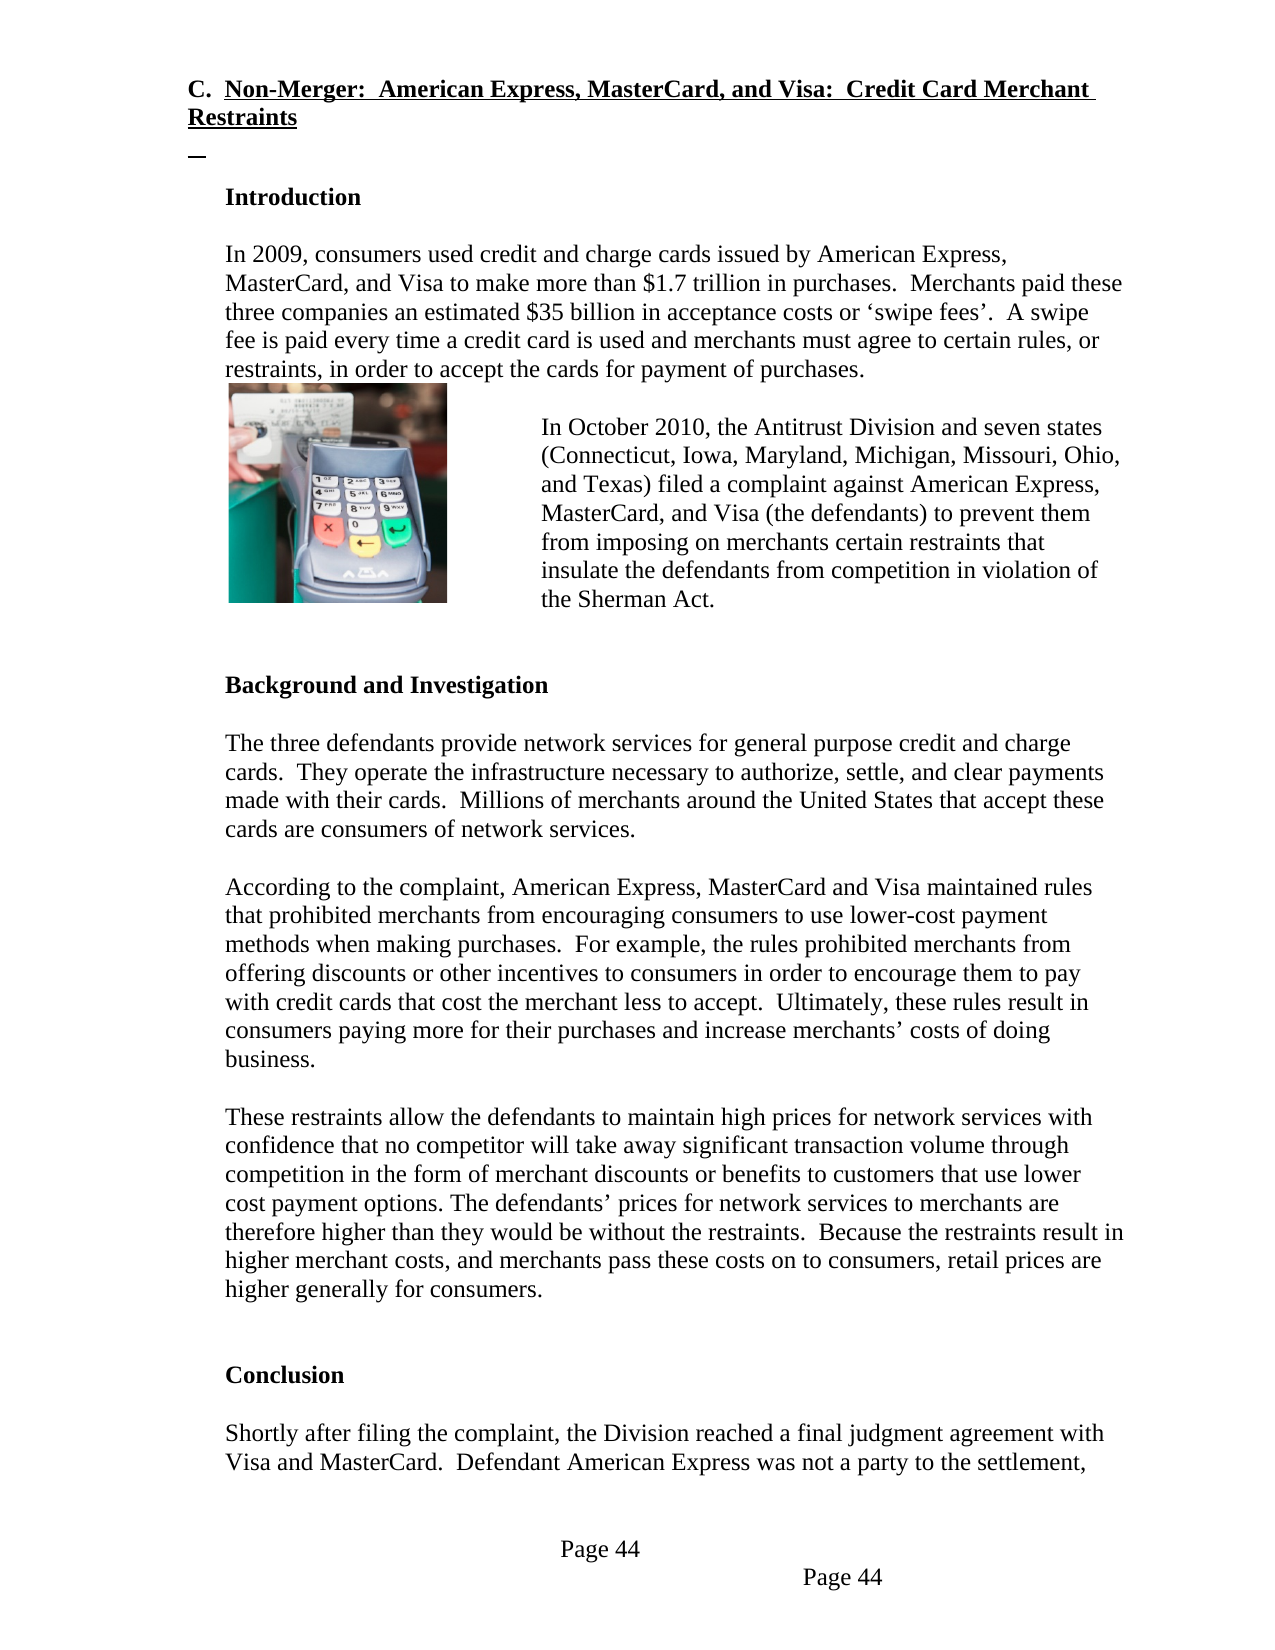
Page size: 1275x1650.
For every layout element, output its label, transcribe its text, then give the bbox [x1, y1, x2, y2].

text These restraints allow the defendants to maintain high prices for network services with confidence that no competitor will take away significant transaction volume through competition in the form of merchant discounts or benefits to customers that use lower cost payment options. The defendants’ prices for network services to merchants are therefore higher than they would be without the restraints. Because the restraints result in higher merchant costs, and merchants pass these costs on to consumers, retail prices are higher generally for consumers. [225, 1102, 1125, 1303]
text The three defendants provide network services for general purpose credit and charge cards. They operate the infrastructure necessary to authorize, settle, and clear payments made with their cards. Millions of merchants around the United States that accept these cards are consumers of network services. [225, 728, 1125, 843]
text Conclusion [187, 1360, 1125, 1389]
text Background and Investigation [187, 670, 1125, 699]
text In 2009, consumers used credit and charge cards issued by American Express, MasterCard, and Visa to make more than $1.7 trillion in purchases. Merchants paid these three companies an estimated $35 billion in acceptance costs or ‘swipe fees’. A swipe fee is paid every time a credit card is used and merchants must agree to certain rules, or restraints, in order to accept the cards for payment of purchases. [225, 239, 1125, 383]
text In October 2010, the Antitrust Division and seven states (Connecticut, Iowa, Maryland, Michigan, Missouri, Ohio, and Texas) filed a complaint against American Express, MasterCard, and Visa (the defendants) to prevent them from imposing on merchants certain restraints that insulate the defendants from competition in violation of the Sherman Act. [225, 412, 1125, 613]
text Introduction [187, 182, 1125, 210]
text C. Non-Merger: American Express, MasterCard, and Visa: Credit Card Merchant Restraints [187, 74, 1125, 131]
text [225, 1418, 1125, 1475]
picture [228, 383, 448, 603]
text According to the complaint, American Express, MasterCard and Visa maintained rules that prohibited merchants from encouraging consumers to use lower-cost payment methods when making purchases. For example, the rules prohibited merchants from offering discounts or other incentives to consumers in order to encourage them to pay with credit cards that cost the merchant less to accept. Ultimately, these rules result in consumers paying more for their purchases and increase merchants’ costs of doing business. [225, 872, 1125, 1073]
